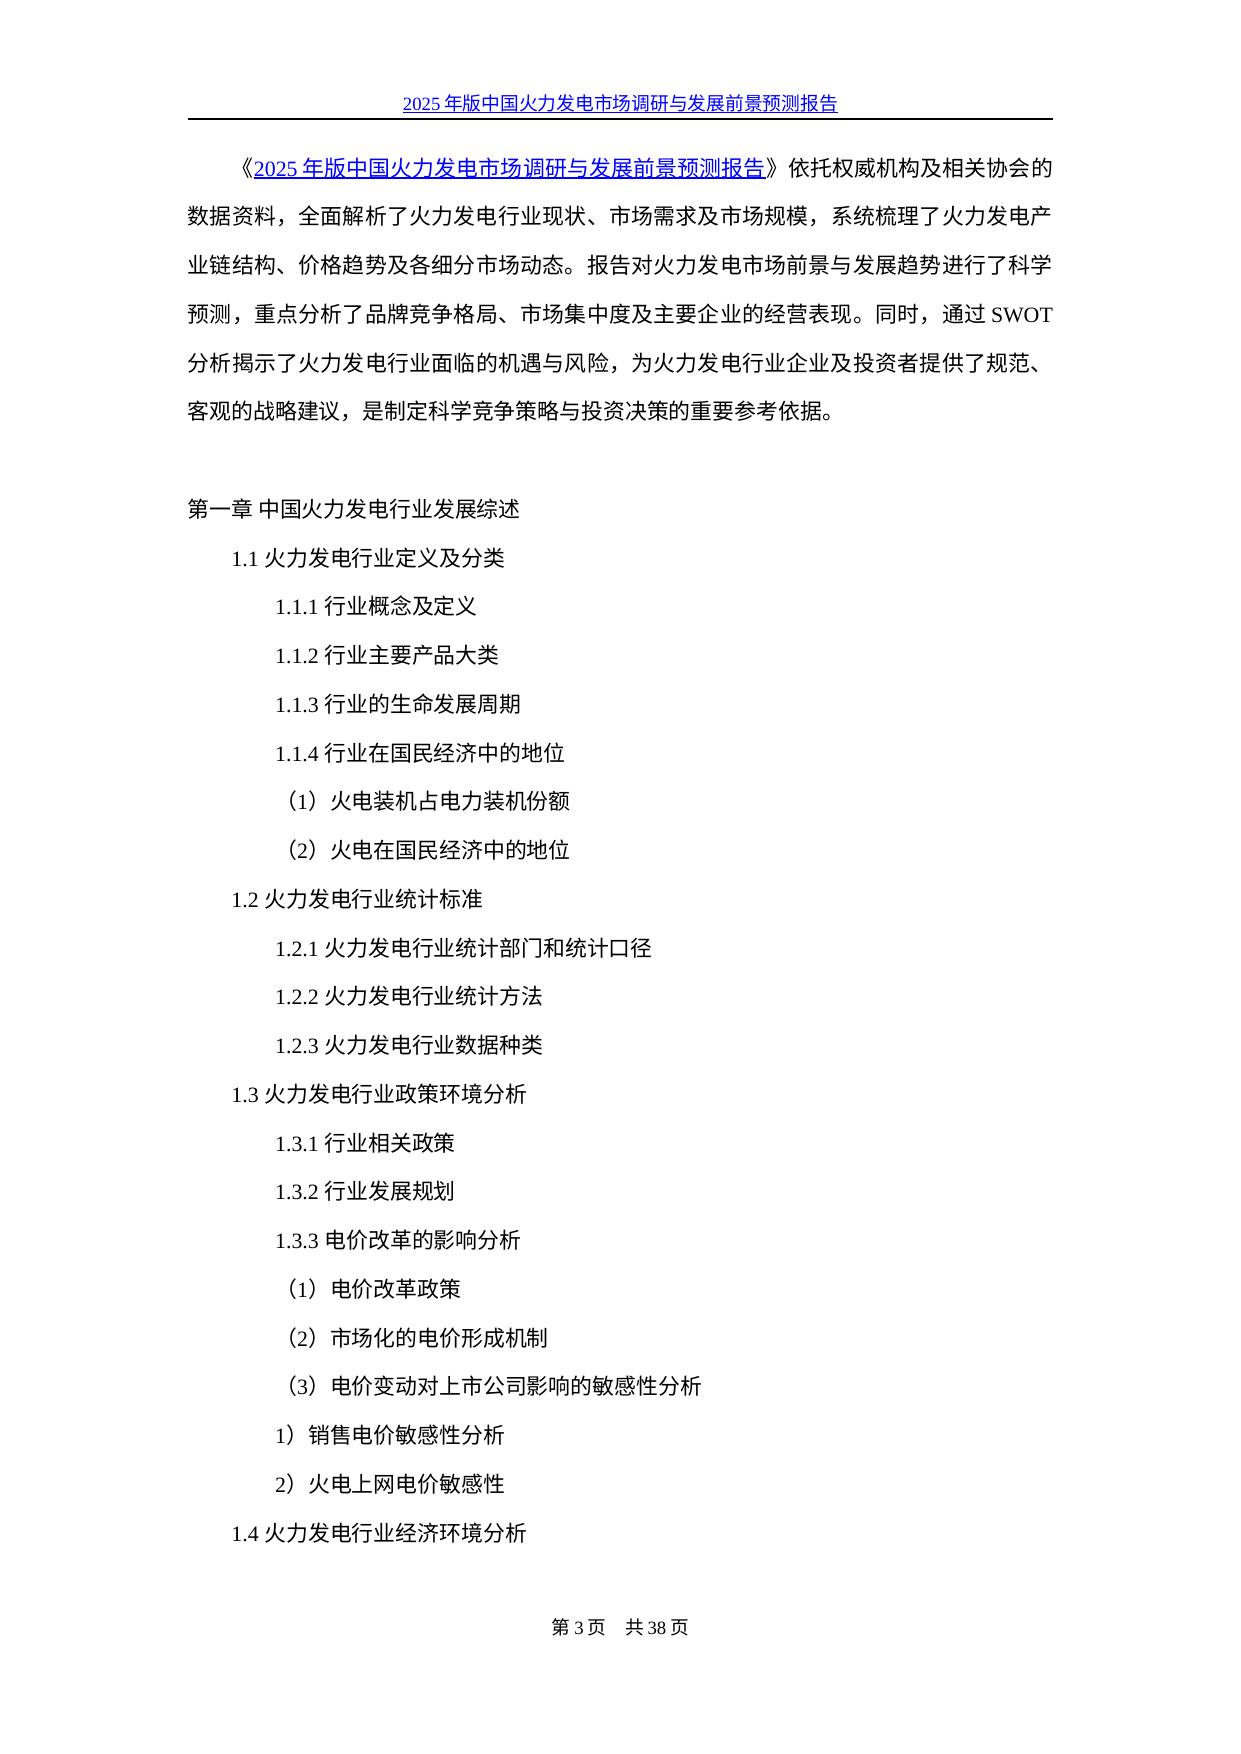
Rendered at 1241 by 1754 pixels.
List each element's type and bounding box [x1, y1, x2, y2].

text [187, 150, 1053, 1548]
